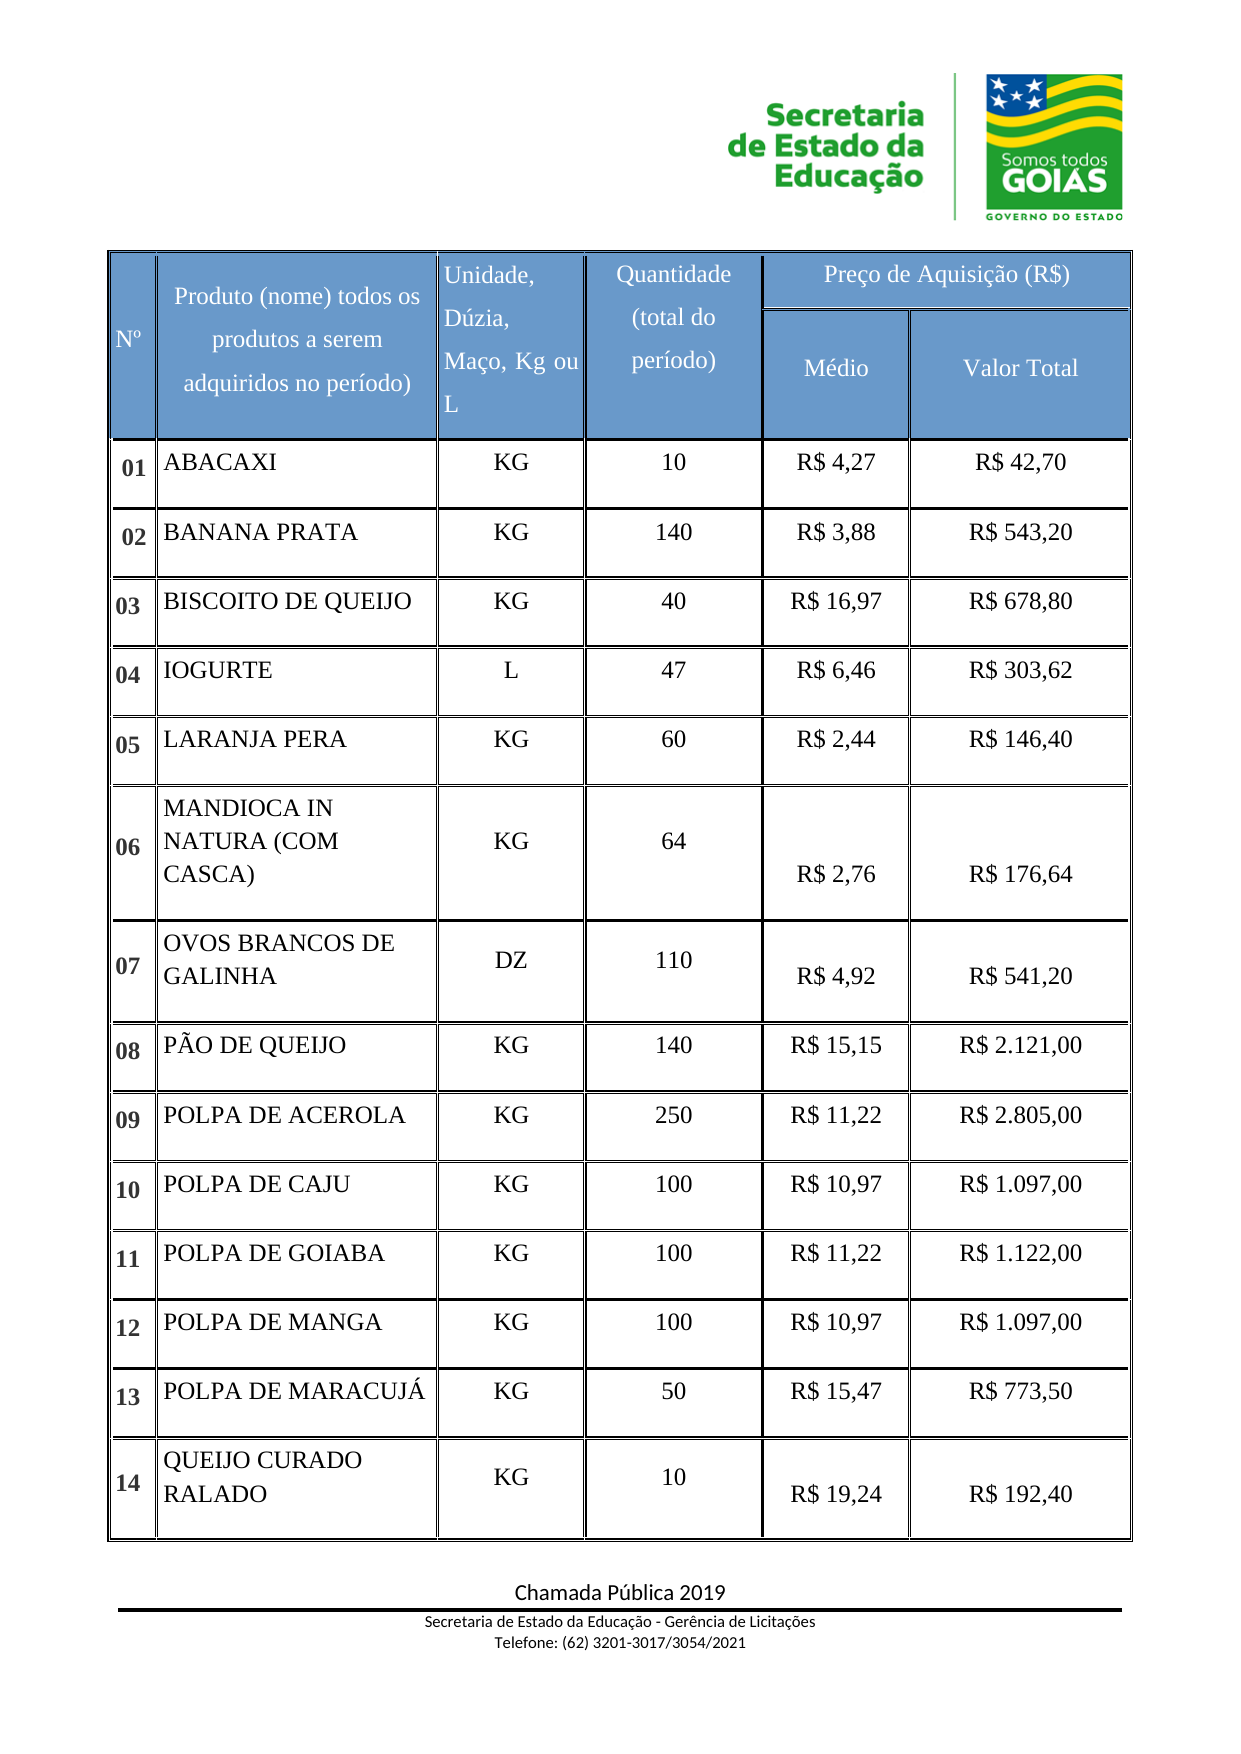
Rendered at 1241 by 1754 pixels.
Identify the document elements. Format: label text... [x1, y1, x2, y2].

table_cell MANDIOCA IN NATURA (COM CASCA) [158, 787, 436, 919]
table_cell R$ 6,46 [764, 649, 908, 714]
table_cell 100 [587, 1232, 761, 1298]
table_cell R$ 192,40 [910, 1436, 1130, 1538]
table_cell 04 [111, 645, 155, 714]
table_cell R$ 3,88 [764, 510, 908, 576]
table_cell POLPA DE CAJU [158, 1163, 436, 1229]
table_cell BISCOITO DE QUEIJO [158, 580, 436, 645]
table_cell KG [439, 1232, 583, 1298]
table_cell 03 [111, 576, 155, 645]
table_cell PÃO DE QUEIJO [158, 1025, 436, 1090]
table_cell QUEIJO CURADO RALADO [157, 1440, 437, 1538]
table_header Produto (nome) todos os produtos a serem adquiridos no período) [157, 253, 437, 438]
table_cell 140 [587, 510, 761, 576]
table_cell POLPA DE MANGA [158, 1301, 436, 1367]
table_cell R$ 2.121,00 [911, 1021, 1130, 1090]
table_cell KG [439, 510, 583, 576]
table_cell 47 [587, 649, 761, 714]
table_cell 05 [111, 715, 155, 784]
table_cell KG [439, 580, 583, 645]
table_cell POLPA DE ACEROLA [158, 1094, 436, 1159]
table_cell R$ 11,22 [764, 1232, 908, 1298]
table_cell 07 [111, 919, 155, 1021]
table_cell POLPA DE GOIABA [158, 1232, 436, 1298]
table_cell 10 [585, 1440, 762, 1538]
table_cell KG [439, 1301, 583, 1367]
table_cell KG [439, 1094, 583, 1159]
table_cell 100 [587, 1301, 761, 1367]
table_cell ABACAXI [158, 441, 436, 507]
table_cell POLPA DE MARACUJÁ [158, 1370, 436, 1436]
table_cell 10 [587, 441, 761, 507]
table_cell R$ 4,92 [764, 922, 908, 1021]
table_cell 60 [587, 718, 761, 784]
table_cell 11 [109, 1229, 157, 1298]
table_cell Valor Total [911, 308, 1130, 438]
table_cell 100 [587, 1163, 761, 1229]
table_cell KG [438, 1436, 585, 1538]
table_cell R$ 15,15 [764, 1025, 908, 1090]
table_header Unidade, Dúzia, Maço, Kg ou L [438, 251, 585, 438]
table_cell R$ 19,24 [762, 1440, 910, 1538]
table_cell 02 [111, 507, 155, 576]
table_cell R$ 773,50 [911, 1367, 1130, 1436]
table_cell R$ 1.097,00 [911, 1160, 1130, 1229]
table_cell KG [439, 1025, 583, 1090]
table_cell BANANA PRATA [158, 510, 436, 576]
table_cell 08 [111, 1021, 155, 1090]
table_cell R$ 1.122,00 [910, 1229, 1131, 1298]
table_cell R$ 42,70 [911, 438, 1131, 507]
table_header Nº [111, 253, 157, 438]
table_cell R$ 176,64 [910, 784, 1131, 919]
table_cell R$ 303,62 [911, 645, 1130, 714]
table_cell R$ 16,97 [764, 580, 908, 645]
table_cell KG [439, 1163, 583, 1229]
table_cell R$ 10,97 [764, 1163, 908, 1229]
table_cell DZ [439, 922, 583, 1021]
table_cell Médio [764, 311, 908, 438]
table_cell R$ 678,80 [911, 576, 1130, 645]
table_cell 12 [109, 1298, 155, 1367]
table_cell 110 [587, 922, 761, 1021]
table_cell R$ 11,22 [764, 1094, 908, 1159]
table_cell R$ 146,40 [911, 715, 1130, 784]
picture [727, 73, 1123, 222]
table_cell 40 [587, 580, 761, 645]
table_cell 14 [111, 1436, 157, 1538]
table_cell R$ 2,44 [764, 718, 908, 784]
table_header Preço de Aquisição (R$) [762, 253, 1130, 307]
table_cell KG [439, 787, 583, 919]
table_cell R$ 1.097,00 [911, 1298, 1131, 1367]
table_cell 64 [587, 787, 761, 919]
table_cell 50 [587, 1370, 761, 1436]
table_cell R$ 10,97 [764, 1301, 908, 1367]
table_cell OVOS BRANCOS DE GALINHA [158, 922, 436, 1021]
table_cell KG [439, 718, 583, 784]
table_cell 09 [111, 1090, 155, 1159]
table_cell R$ 541,20 [911, 919, 1130, 1021]
table_cell R$ 15,47 [764, 1370, 908, 1436]
table_cell 06 [109, 784, 157, 919]
table_cell IOGURTE [158, 649, 436, 714]
table_cell R$ 2.805,00 [911, 1090, 1130, 1159]
table_cell 01 [109, 438, 155, 507]
table_cell 250 [587, 1094, 761, 1159]
table_cell KG [439, 1370, 583, 1436]
table_cell L [439, 649, 583, 714]
table_cell 13 [111, 1367, 155, 1436]
table_cell R$ 2,76 [764, 787, 908, 919]
table_cell LARANJA PERA [158, 718, 436, 784]
table_cell R$ 4,27 [764, 441, 908, 507]
table_header Quantidade (total do período) [585, 253, 762, 438]
table_cell KG [439, 441, 583, 507]
table_cell R$ 543,20 [911, 507, 1130, 576]
table_cell 10 [111, 1160, 155, 1229]
table_cell 140 [587, 1025, 761, 1090]
